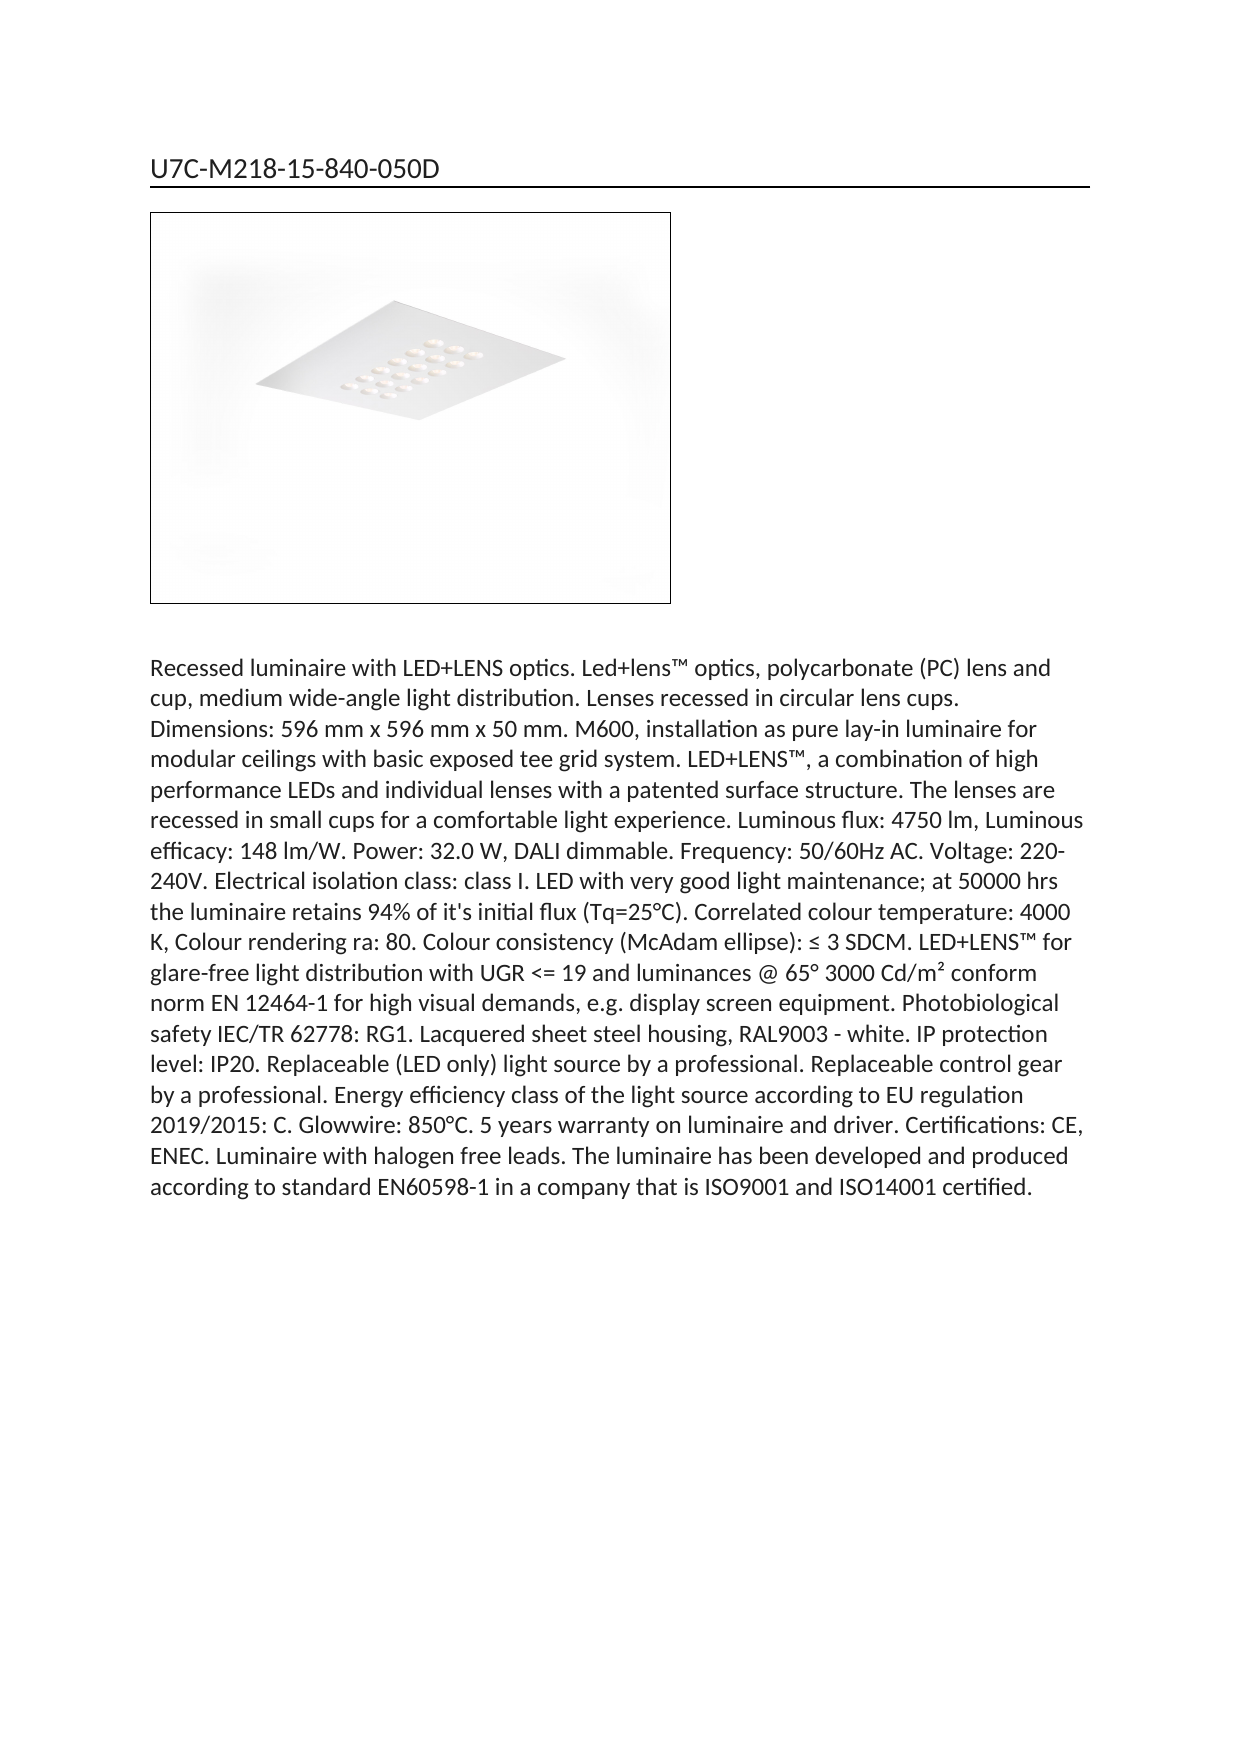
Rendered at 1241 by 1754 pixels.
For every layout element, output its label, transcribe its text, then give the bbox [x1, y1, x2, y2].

text U7C-M218-15-840-050D [150, 150, 1090, 186]
text Recessed luminaire with LED+LENS optics. Led+lens™ optics, polycarbonate (PC) lens and cup, medium wide-angle light distribution. Lenses recessed in circular lens cups. Dimensions: 596 mm x 596 mm x 50 mm. M600, installation as pure lay-in luminaire for modular ceilings with basic exposed tee grid system. LED+LENS™, a combination of high performance LEDs and individual lenses with a patented surface structure. The lenses are recessed in small cups for a comfortable light experience. Luminous flux: 4750 lm, Luminous efficacy: 148 lm/W. Power: 32.0 W, DALI dimmable. Frequency: 50/60Hz AC. Voltage: 220-240V. Electrical isolation class: class I. LED with very good light maintenance; at 50000 hrs the luminaire retains 94% of it's initial flux (Tq=25°C). Correlated colour temperature: 4000 K, Colour rendering ra: 80. Colour consistency (McAdam ellipse): ≤ 3 SDCM. LED+LENS™ for glare-free light distribution with UGR <= 19 and luminances @ 65° 3000 Cd/m² conform norm EN 12464-1 for high visual demands, e.g. display screen equipment. Photobiological safety IEC/TR 62778: RG1. Lacquered sheet steel housing, RAL9003 - white. IP protection level: IP20. Replaceable (LED only) light source by a professional. Replaceable control gear by a professional. Energy efficiency class of the light source according to EU regulation 2019/2015: C. Glowwire: 850°C. 5 years warranty on luminaire and driver. Certifications: CE, ENEC. Luminaire with halogen free leads. The luminaire has been developed and produced according to standard EN60598-1 in a company that is ISO9001 and ISO14001 certified. [150, 652, 1090, 1201]
picture [151, 213, 670, 603]
